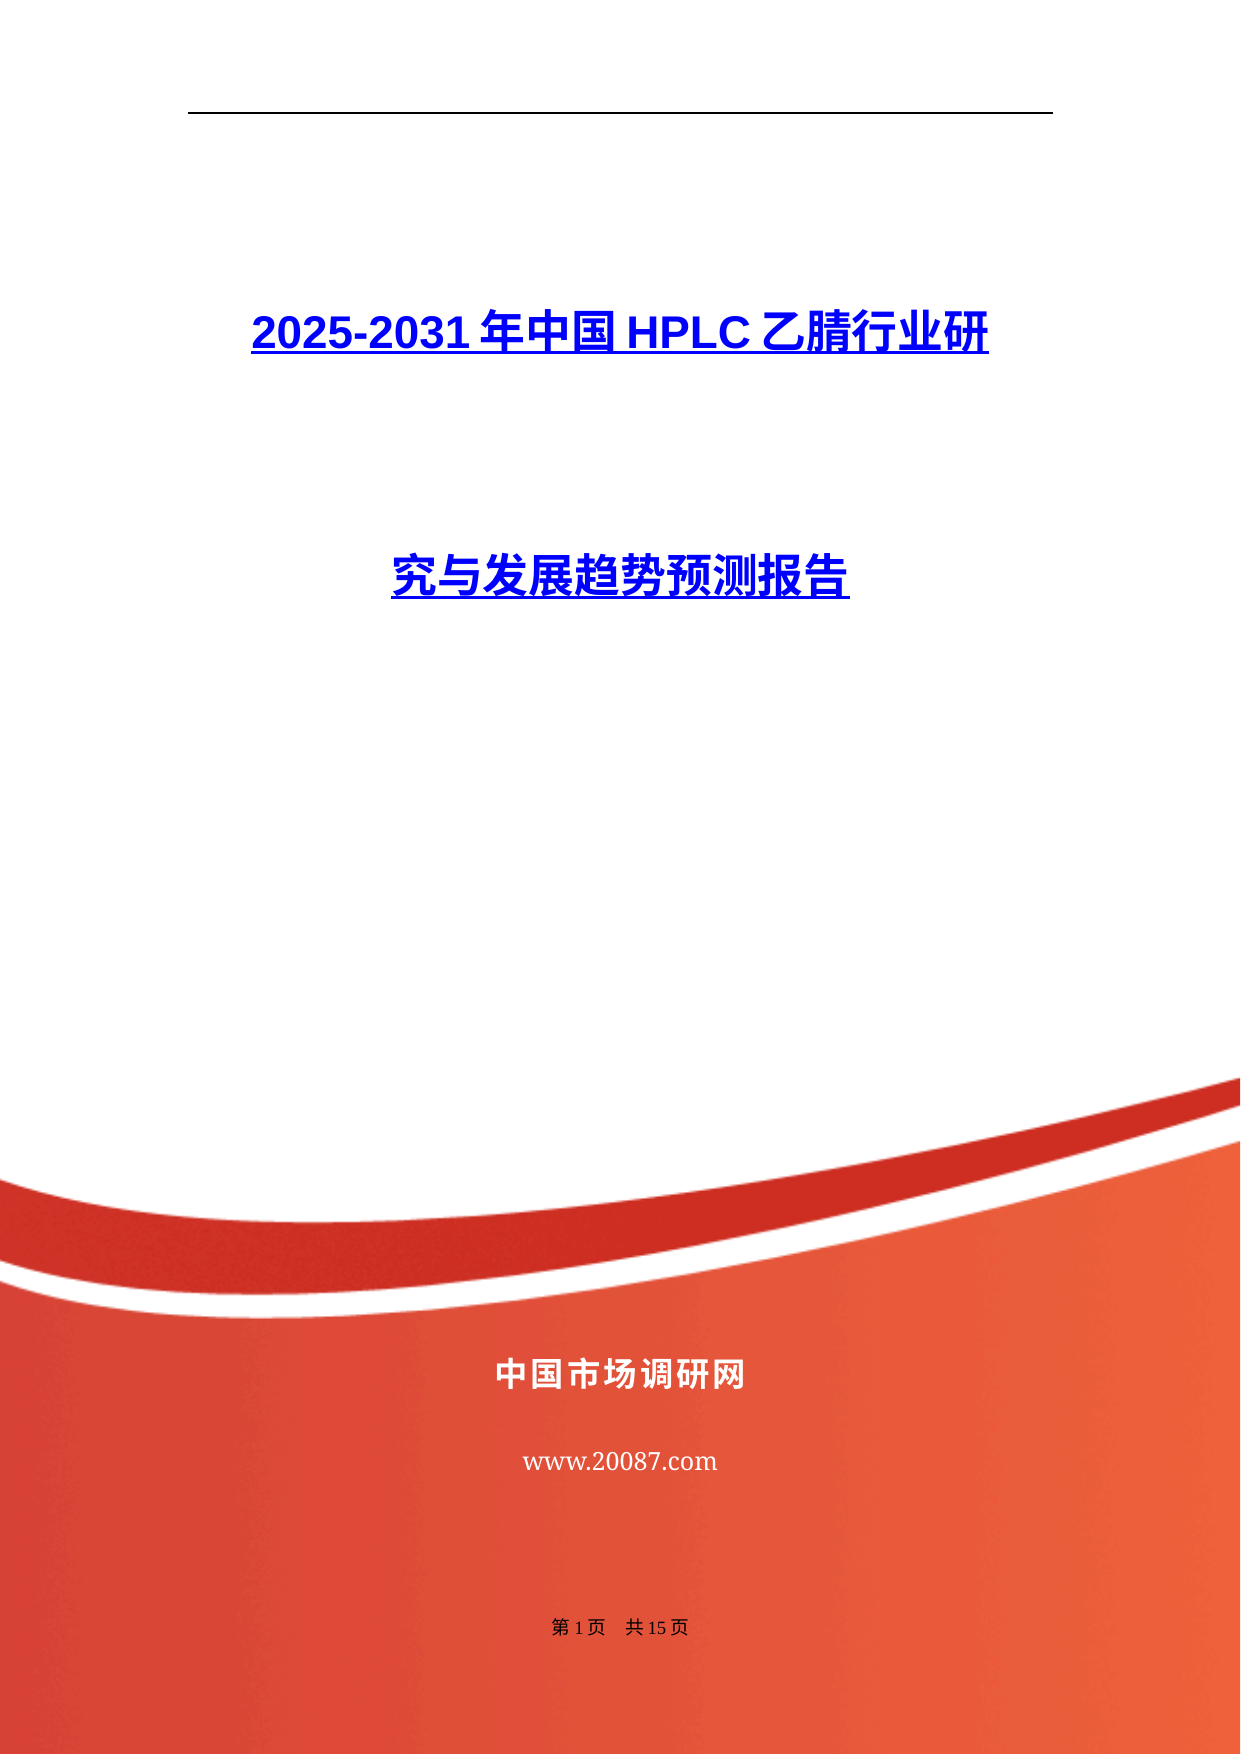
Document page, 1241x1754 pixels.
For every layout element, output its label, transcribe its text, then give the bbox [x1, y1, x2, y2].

subtitle 中国市场调研网 [187, 1339, 1053, 1404]
text www.20087.com [187, 1428, 1053, 1493]
table_header 2025-2031年中国HPLC乙腈行业研究与发展趋势预测报告 [188, 207, 1053, 773]
picture [0, 1006, 1241, 1754]
